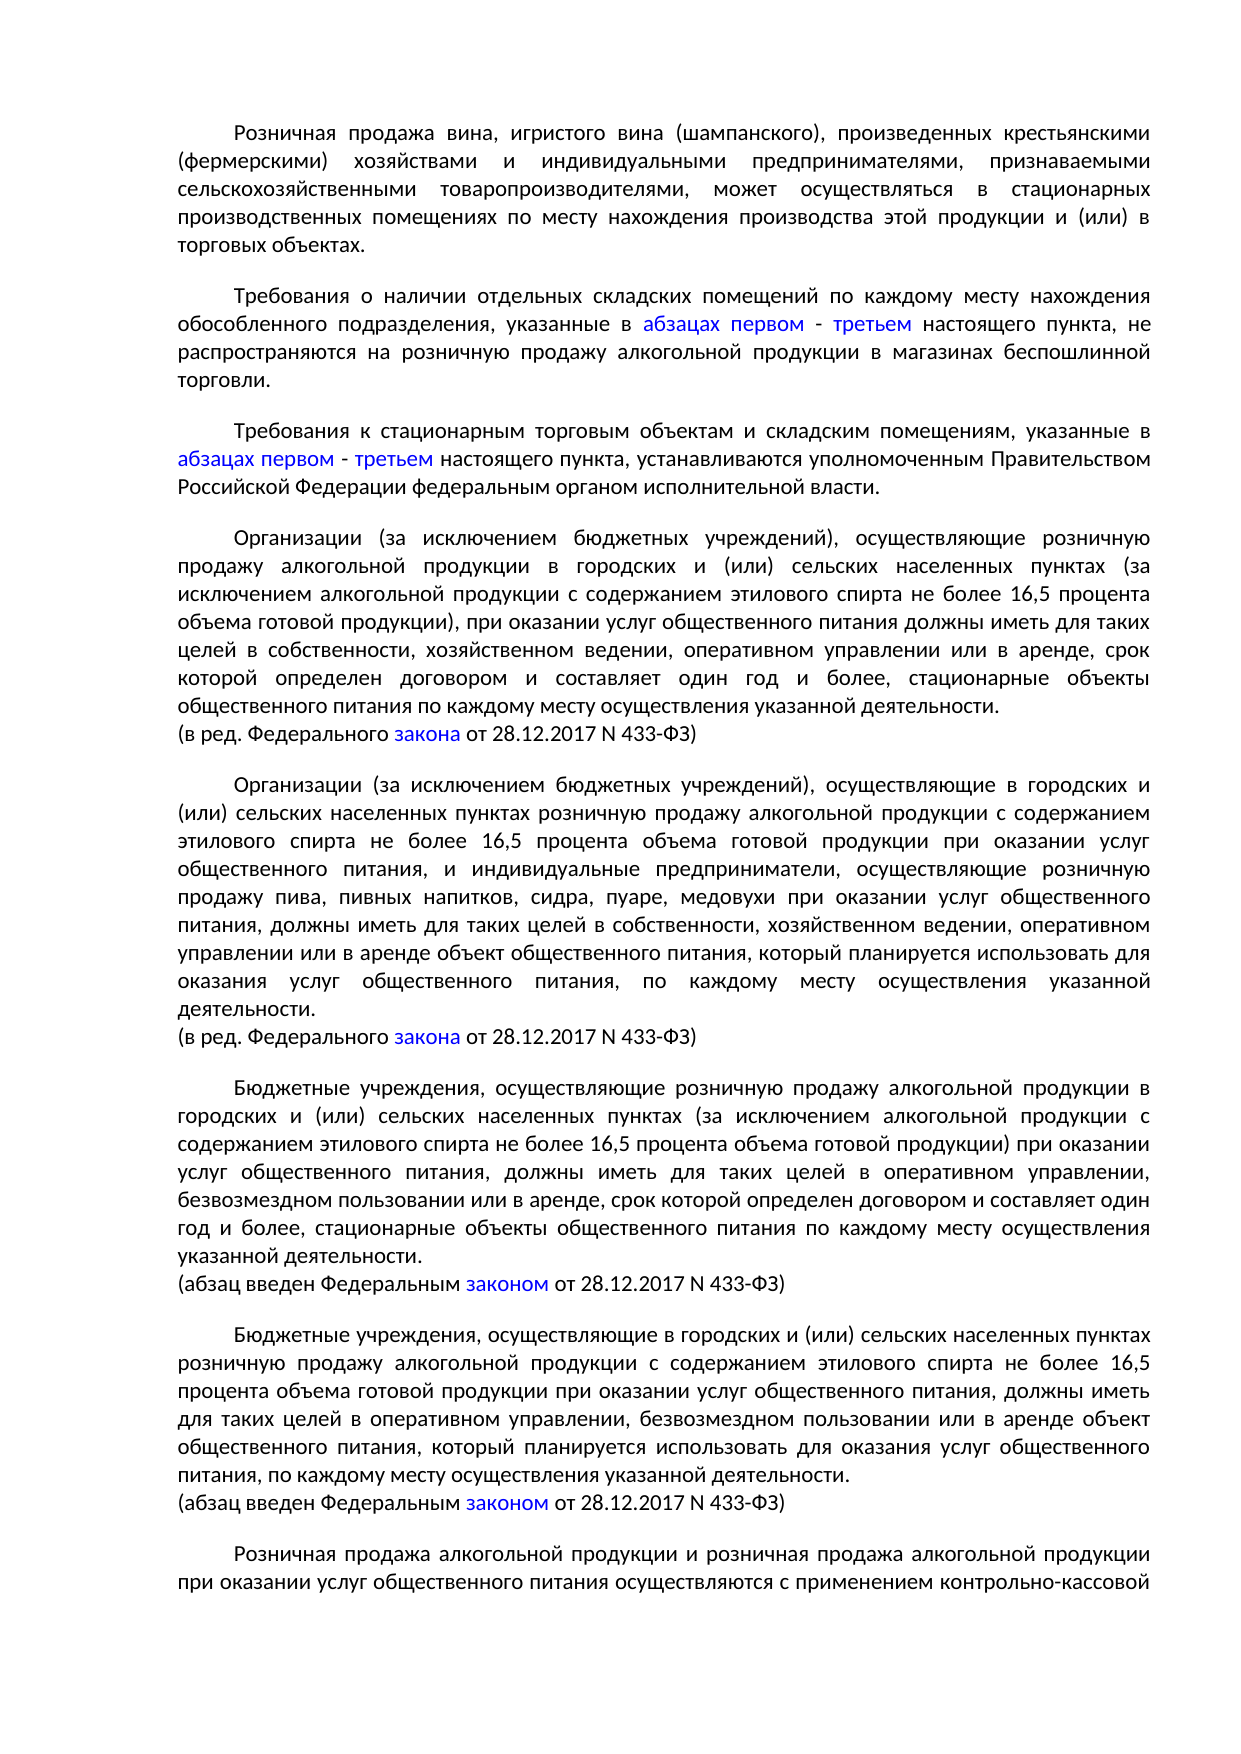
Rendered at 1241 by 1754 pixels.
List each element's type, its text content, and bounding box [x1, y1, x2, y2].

text Бюджетные учреждения, осуществляющие в городских и (или) сельских населенных пунктах розничную продажу алкогольной продукции с содержанием этилового спирта не более 16,5 процента объема готовой продукции при оказании услуг общественного питания, должны иметь для таких целей в оперативном управлении, безвозмездном пользовании или в аренде объект общественного питания, который планируется использовать для оказания услуг общественного питания, по каждому месту осуществления указанной деятельности. [177, 1320, 1152, 1488]
text Бюджетные учреждения, осуществляющие розничную продажу алкогольной продукции в городских и (или) сельских населенных пунктах (за исключением алкогольной продукции с содержанием этилового спирта не более 16,5 процента объема готовой продукции) при оказании услуг общественного питания, должны иметь для таких целей в оперативном управлении, безвозмездном пользовании или в аренде, срок которой определен договором и составляет один год и более, стационарные объекты общественного питания по каждому месту осуществления указанной деятельности. [177, 1073, 1152, 1269]
text Требования о наличии отдельных складских помещений по каждому месту нахождения обособленного подразделения, указанные в абзацах первом - третьем настоящего пункта, не распространяются на розничную продажу алкогольной продукции в магазинах беспошлинной торговли. [177, 281, 1152, 393]
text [177, 1539, 1152, 1596]
text Организации (за исключением бюджетных учреждений), осуществляющие в городских и (или) сельских населенных пунктах розничную продажу алкогольной продукции с содержанием этилового спирта не более 16,5 процента объема готовой продукции при оказании услуг общественного питания, и индивидуальные предприниматели, осуществляющие розничную продажу пива, пивных напитков, сидра, пуаре, медовухи при оказании услуг общественного питания, должны иметь для таких целей в собственности, хозяйственном ведении, оперативном управлении или в аренде объект общественного питания, который планируется использовать для оказания услуг общественного питания, по каждому месту осуществления указанной деятельности. [177, 770, 1152, 1022]
text Розничная продажа вина, игристого вина (шампанского), произведенных крестьянскими (фермерскими) хозяйствами и индивидуальными предпринимателями, признаваемыми сельскохозяйственными товаропроизводителями, может осуществляться в стационарных производственных помещениях по месту нахождения производства этой продукции и (или) в торговых объектах. [177, 118, 1152, 258]
text (в ред. Федерального закона от 28.12.2017 N 433-ФЗ) [177, 1022, 1152, 1050]
text Требования к стационарным торговым объектам и складским помещениям, указанные в абзацах первом - третьем настоящего пункта, устанавливаются уполномоченным Правительством Российской Федерации федеральным органом исполнительной власти. [177, 416, 1152, 500]
text (абзац введен Федеральным законом от 28.12.2017 N 433-ФЗ) [177, 1488, 1152, 1517]
text (абзац введен Федеральным законом от 28.12.2017 N 433-ФЗ) [177, 1269, 1152, 1297]
text (в ред. Федерального закона от 28.12.2017 N 433-ФЗ) [177, 719, 1152, 747]
text Организации (за исключением бюджетных учреждений), осуществляющие розничную продажу алкогольной продукции в городских и (или) сельских населенных пунктах (за исключением алкогольной продукции с содержанием этилового спирта не более 16,5 процента объема готовой продукции), при оказании услуг общественного питания должны иметь для таких целей в собственности, хозяйственном ведении, оперативном управлении или в аренде, срок которой определен договором и составляет один год и более, стационарные объекты общественного питания по каждому месту осуществления указанной деятельности. [177, 523, 1152, 719]
